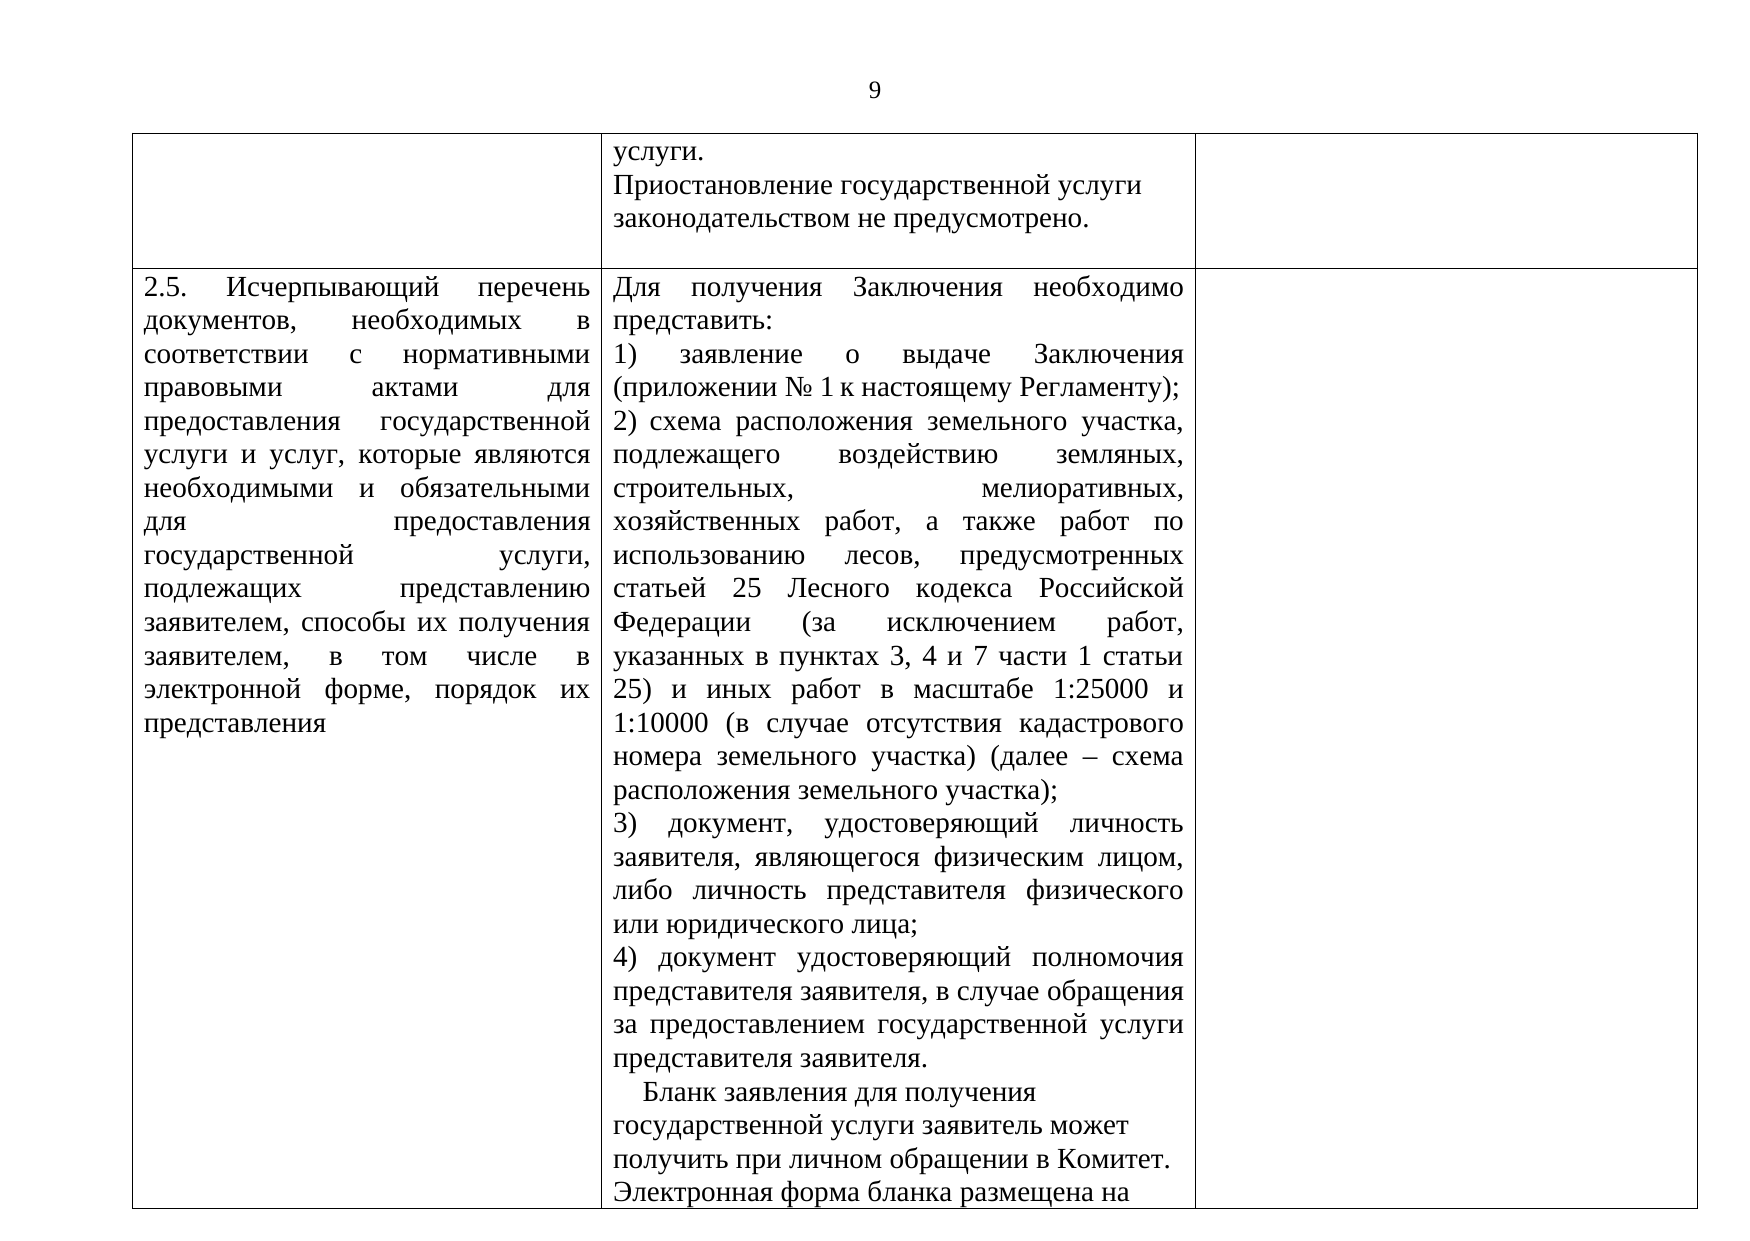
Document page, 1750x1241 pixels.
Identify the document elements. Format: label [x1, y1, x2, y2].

table_cell [602, 134, 1195, 268]
table_cell [133, 134, 601, 268]
table_cell [1196, 269, 1697, 1208]
table_cell [1196, 134, 1697, 268]
table_cell [133, 269, 601, 1208]
table_cell [602, 269, 1195, 1208]
